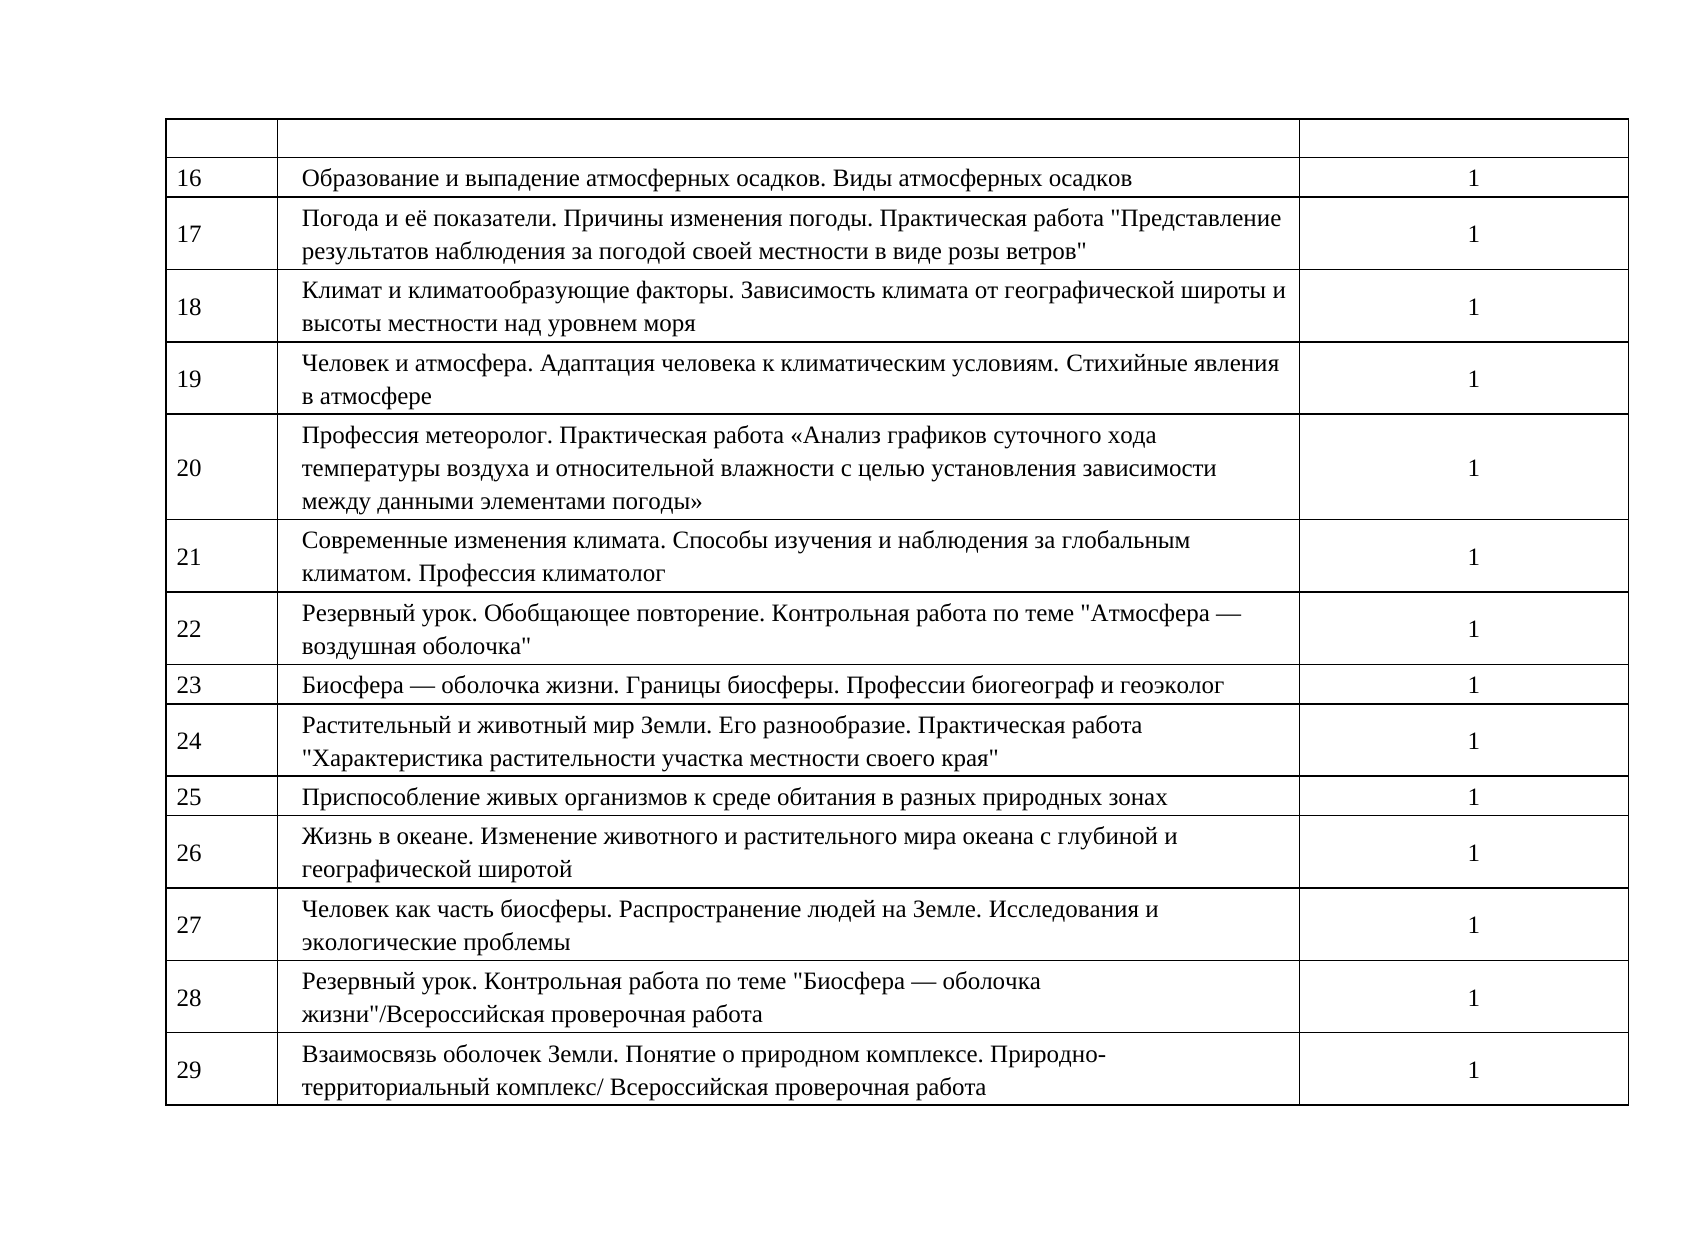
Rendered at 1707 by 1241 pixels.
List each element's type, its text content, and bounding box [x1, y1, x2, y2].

table_cell 19 [167, 343, 277, 413]
table_cell Резервный урок. Обобщающее повторение. Контрольная работа по теме "Атмосфера — воздушная оболочка" [278, 593, 1299, 663]
table_cell 26 [167, 816, 277, 887]
table_cell 24 [167, 705, 277, 775]
table_cell 22 [167, 593, 277, 663]
table_cell 28 [167, 961, 277, 1032]
table_cell 1 [1300, 777, 1628, 815]
table_cell Современные изменения климата. Способы изучения и наблюдения за глобальным климатом. Профессия климатолог [278, 520, 1299, 591]
table_cell 1 [1300, 705, 1628, 775]
table_cell 21 [167, 520, 277, 591]
table_cell Климат и климатообразующие факторы. Зависимость климата от географической широты и высоты местности над уровнем моря [278, 270, 1299, 341]
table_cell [278, 120, 1299, 157]
table_cell 1 [1300, 343, 1628, 413]
table_cell 18 [167, 270, 277, 341]
table_cell 27 [167, 889, 277, 959]
table_cell 17 [167, 198, 277, 268]
table_cell 1 [1300, 270, 1628, 341]
table_cell Погода и её показатели. Причины изменения погоды. Практическая работа "Представление результатов наблюдения за погодой своей местности в виде розы ветров" [278, 198, 1299, 268]
table_cell Образование и выпадение атмосферных осадков. Виды атмосферных осадков [278, 158, 1299, 196]
table_cell 1 [1300, 120, 1628, 157]
table_cell 23 [167, 665, 277, 703]
table_cell 25 [167, 777, 277, 815]
table_cell 1 [1300, 198, 1628, 268]
table_cell 29 [167, 1033, 277, 1104]
table_cell 1 [1300, 889, 1628, 959]
table_cell 1 [1300, 1033, 1628, 1104]
table_cell Растительный и животный мир Земли. Его разнообразие. Практическая работа "Характеристика растительности участка местности своего края" [278, 705, 1299, 775]
table_cell 1 [1300, 520, 1628, 591]
table_cell 15 [167, 120, 277, 157]
table_cell Человек как часть биосферы. Распространение людей на Земле. Исследования и экологические проблемы [278, 889, 1299, 959]
table_cell 16 [167, 158, 277, 196]
table_cell Человек и атмосфера. Адаптация человека к климатическим условиям. Стихийные явления в атмосфере [278, 343, 1299, 413]
table_cell 1 [1300, 158, 1628, 196]
table_cell Взаимосвязь оболочек Земли. Понятие о природном комплексе. Природно-территориальный комплекс/ Всероссийская проверочная работа [278, 1033, 1299, 1104]
table_cell 1 [1300, 415, 1628, 519]
table_cell Жизнь в океане. Изменение животного и растительного мира океана с глубиной и географической широтой [278, 816, 1299, 887]
table_cell 1 [1300, 593, 1628, 663]
table_cell Профессия метеоролог. Практическая работа «Анализ графиков суточного хода температуры воздуха и относительной влажности с целью установления зависимости между данными элементами погоды» [278, 415, 1299, 519]
table_cell Резервный урок. Контрольная работа по теме "Биосфера — оболочка жизни"/Всероссийская проверочная работа [278, 961, 1299, 1032]
table_cell 20 [167, 415, 277, 519]
table_cell Приспособление живых организмов к среде обитания в разных природных зонах [278, 777, 1299, 815]
table_cell 1 [1300, 961, 1628, 1032]
table_cell 1 [1300, 816, 1628, 887]
table_cell 1 [1300, 665, 1628, 703]
table_cell Биосфера — оболочка жизни. Границы биосферы. Профессии биогеограф и геоэколог [278, 665, 1299, 703]
